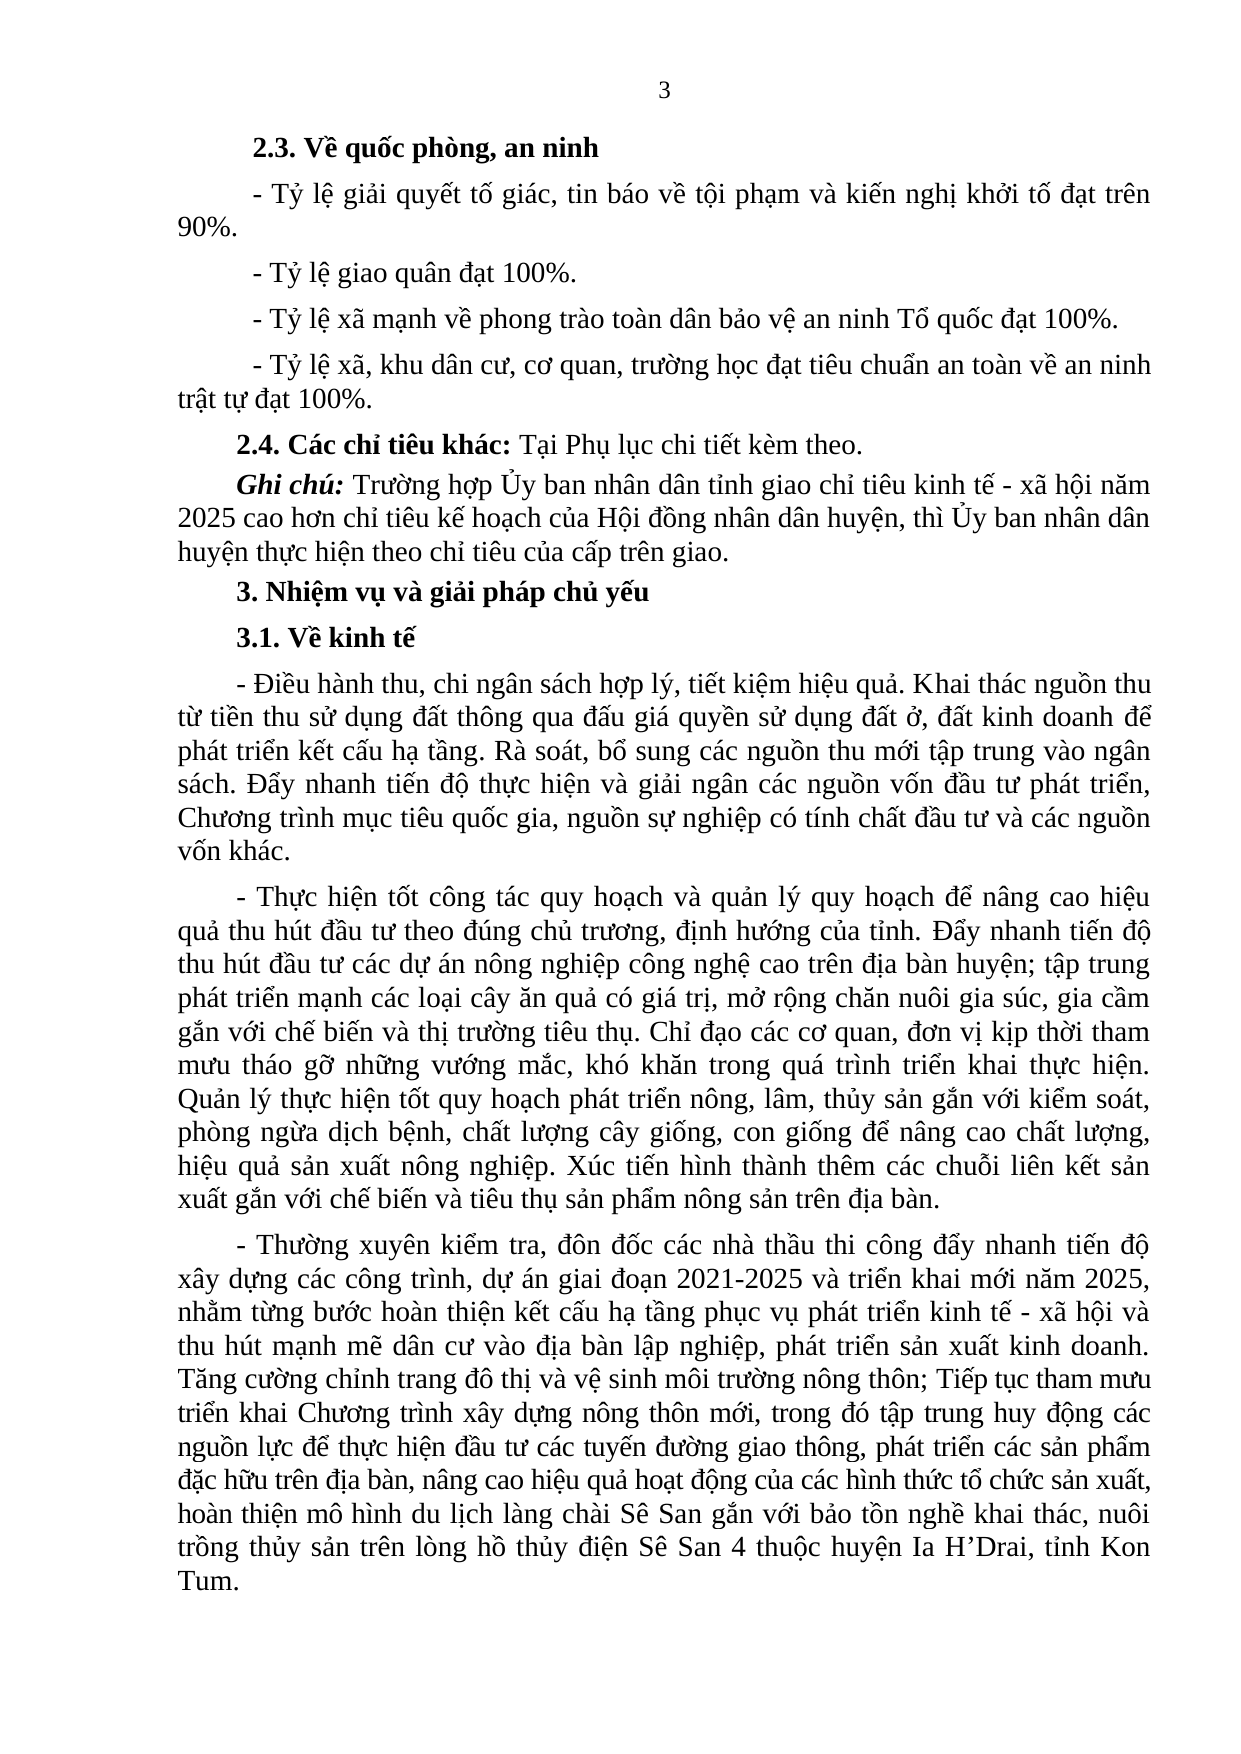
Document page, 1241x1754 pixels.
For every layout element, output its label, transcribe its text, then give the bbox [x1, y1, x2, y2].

text - Điều hành thu, chi ngân sách hợp lý, tiết kiệm hiệu quả. Khai thác nguồn thu từ tiền thu sử dụng đất thông qua đấu giá quyền sử dụng đất ở, đất kinh doanh để phát triển kết cấu hạ tầng. Rà soát, bổ sung các nguồn thu mới tập trung vào ngân sách. Đẩy nhanh tiến độ thực hiện và giải ngân các nguồn vốn đầu tư phát triển, Chương trình mục tiêu quốc gia, nguồn sự nghiệp có tính chất đầu tư và các nguồn vốn khác. [176, 665, 1153, 867]
text - Tỷ lệ giao quân đạt 100%. [176, 254, 1153, 289]
text 3. Nhiệm vụ và giải pháp chủ yếu [176, 573, 1153, 607]
text - Tỷ lệ xã mạnh về phong trào toàn dân bảo vệ an ninh Tổ quốc đạt 100%. [176, 300, 1153, 335]
text - Tỷ lệ xã, khu dân cư, cơ quan, trường học đạt tiêu chuẩn an toàn về an ninh trật tự đạt 100%. [176, 346, 1153, 414]
text - Tỷ lệ giải quyết tố giác, tin báo về tội phạm và kiến nghị khởi tố đạt trên 90%. [176, 175, 1153, 243]
text 2.3. Về quốc phòng, an ninh [176, 129, 1153, 163]
text - Thường xuyên kiểm tra, đôn đốc các nhà thầu thi công đẩy nhanh tiến độ xây dựng các công trình, dự án giai đoạn 2021-2025 và triển khai mới năm 2025, nhằm từng bước hoàn thiện kết cấu hạ tầng phục vụ phát triển kinh tế - xã hội và thu hút mạnh mẽ dân cư vào địa bàn lập nghiệp, phát triển sản xuất kinh doanh. Tăng cường chỉnh trang đô thị và vệ sinh môi trường nông thôn; Tiếp tục tham mưu triển khai Chương trình xây dựng nông thôn mới, trong đó tập trung huy động các nguồn lực để thực hiện đầu tư các tuyến đường giao thông, phát triển các sản phẩm đặc hữu trên địa bàn, nâng cao hiệu quả hoạt động của các hình thức tổ chức sản xuất, hoàn thiện mô hình du lịch làng chài Sê San gắn với bảo tồn nghề khai thác, nuôi trồng thủy sản trên lòng hồ thủy điện Sê San 4 thuộc huyện Ia H’Drai, tỉnh Kon Tum. [176, 1563, 1153, 1627]
text - Thường xuyên kiểm tra, đôn đốc các nhà thầu thi công đẩy nhanh tiến độ xây dựng các công trình, dự án giai đoạn 2021-2025 và triển khai mới năm 2025, nhằm từng bước hoàn thiện kết cấu hạ tầng phục vụ phát triển kinh tế - xã hội và thu hút mạnh mẽ dân cư vào địa bàn lập nghiệp, phát triển sản xuất kinh doanh. Tăng cường chỉnh trang đô thị và vệ sinh môi trường nông thôn; Tiếp tục tham mưu triển khai Chương trình xây dựng nông thôn mới, trong đó tập trung huy động các nguồn lực để thực hiện đầu tư các tuyến đường giao thông, phát triển các sản phẩm đặc hữu trên địa bàn, nâng cao hiệu quả hoạt động của các hình thức tổ chức sản xuất, hoàn thiện mô hình du lịch làng chài Sê San gắn với bảo tồn nghề khai thác, nuôi trồng thủy sản trên lòng hồ thủy điện Sê San 4 thuộc huyện Ia H’Drai, tỉnh Kon Tum. [176, 1226, 1153, 1395]
text 3.1. Về kinh tế [176, 619, 1153, 653]
text Ghi chú: Trường hợp Ủy ban nhân dân tỉnh giao chỉ tiêu kinh tế - xã hội năm 2025 cao hơn chỉ tiêu kế hoạch của Hội đồng nhân dân huyện, thì Ủy ban nhân dân huyện thực hiện theo chỉ tiêu của cấp trên giao. [176, 466, 1153, 567]
text - Thực hiện tốt công tác quy hoạch và quản lý quy hoạch để nâng cao hiệu quả thu hút đầu tư theo đúng chủ trương, định hướng của tỉnh. Đẩy nhanh tiến độ thu hút đầu tư các dự án nông nghiệp công nghệ cao trên địa bàn huyện; tập trung phát triển mạnh các loại cây ăn quả có giá trị, mở rộng chăn nuôi gia súc, gia cầm gắn với chế biến và thị trường tiêu thụ. Chỉ đạo các cơ quan, đơn vị kịp thời tham mưu tháo gỡ những vướng mắc, khó khăn trong quá trình triển khai thực hiện. Quản lý thực hiện tốt quy hoạch phát triển nông, lâm, thủy sản gắn với kiểm soát, phòng ngừa dịch bệnh, chất lượng cây giống, con giống để nâng cao chất lượng, hiệu quả sản xuất nông nghiệp. Xúc tiến hình thành thêm các chuỗi liên kết sản xuất gắn với chế biến và tiêu thụ sản phẩm nông sản trên địa bàn. [176, 878, 1153, 1215]
text 2.4. Các chỉ tiêu khác: Tại Phụ lục chi tiết kèm theo. [176, 426, 1153, 461]
